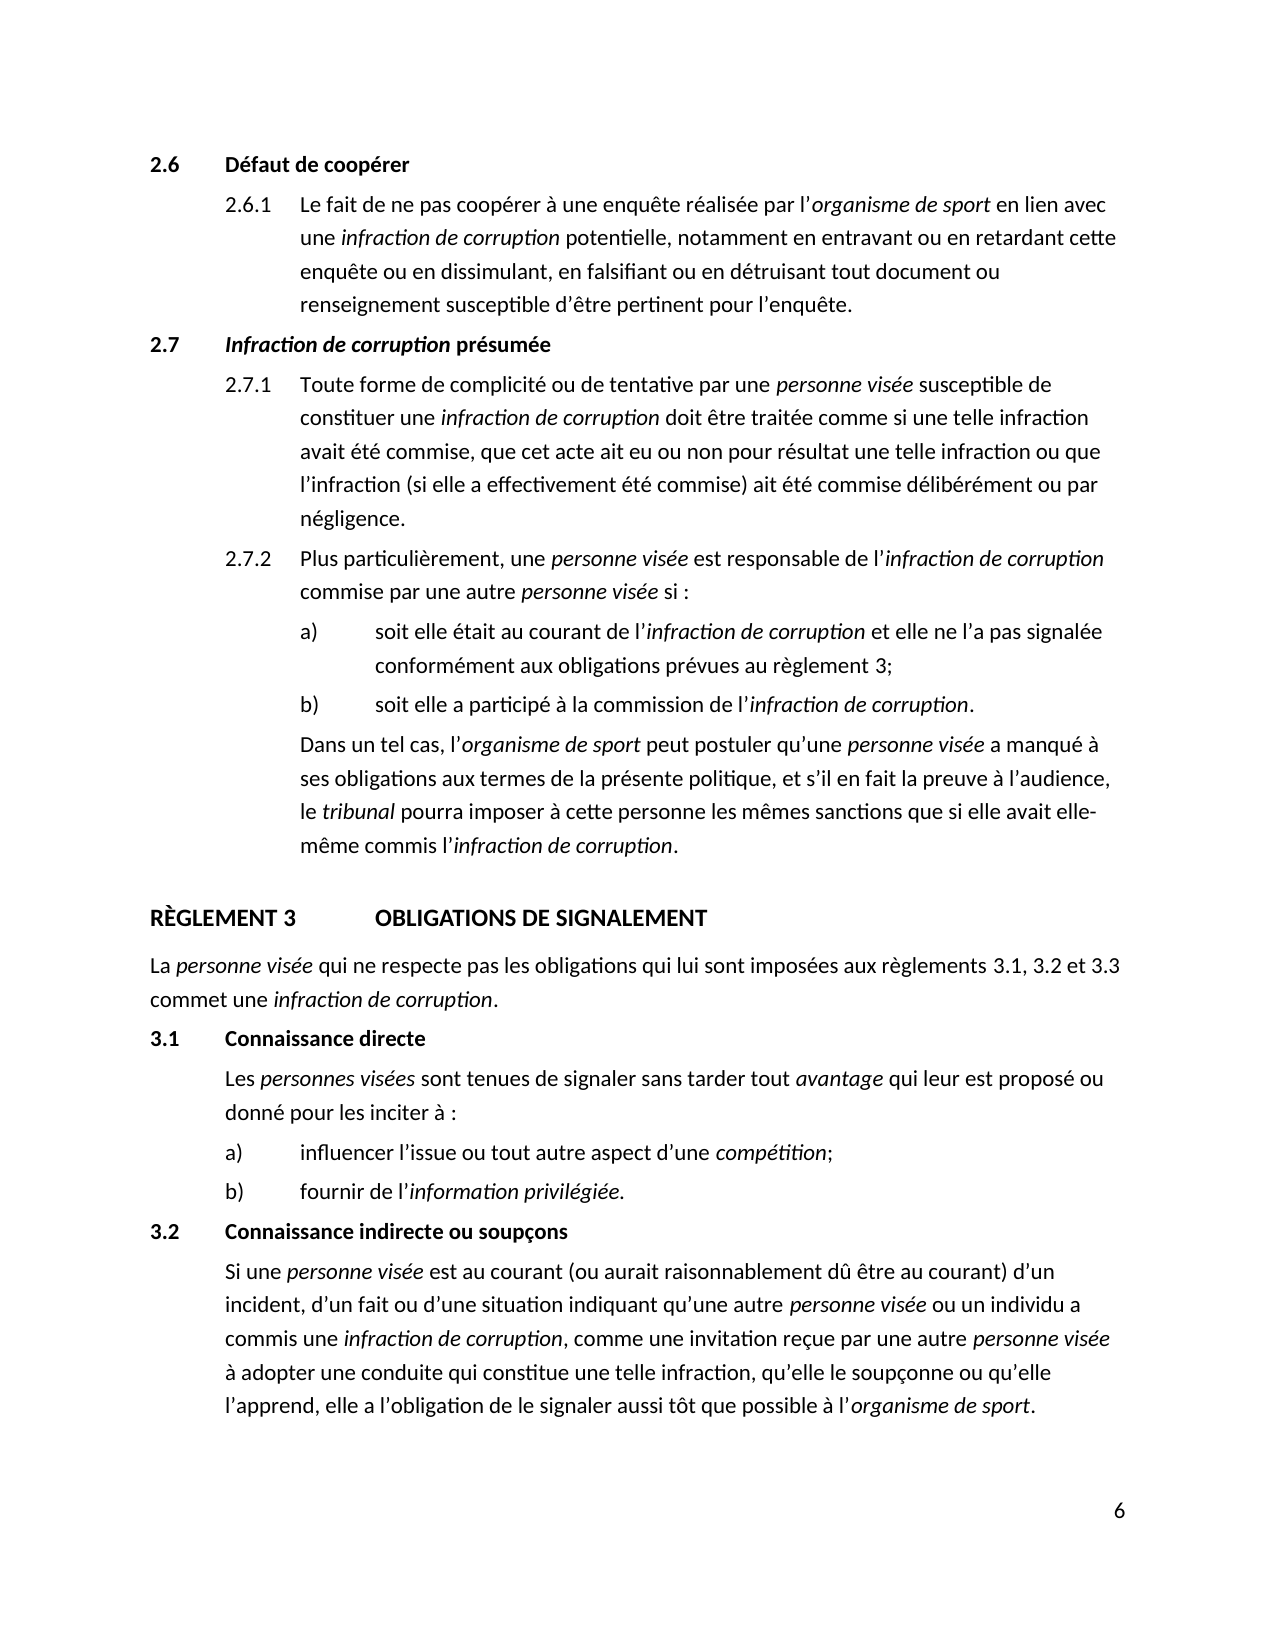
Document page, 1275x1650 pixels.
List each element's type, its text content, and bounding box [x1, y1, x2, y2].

text 2.7.2 Plus particulièrement, une personne visée est responsable de l’infraction de corruption commise par une autre personne visée si : [225, 544, 1125, 606]
text 3.2 Connaissance indirecte ou soupçons [150, 1217, 1125, 1245]
text 2.6 Défaut de coopérer [150, 150, 1125, 178]
text 2.6.1 Le fait de ne pas coopérer à une enquête réalisée par l’organisme de sport en lien avec une infraction de corruption potentielle, notamment en entravant ou en retardant cette enquête ou en dissimulant, en falsifiant ou en détruisant tout document ou renseignement susceptible d’être pertinent pour l’enquête. [225, 190, 1125, 318]
text Si une personne visée est au courant (ou aurait raisonnablement dû être au courant) d’un incident, d’un fait ou d’une situation indiquant qu’une autre personne visée ou un individu a commis une infraction de corruption, comme une invitation reçue par une autre personne visée à adopter une conduite qui constitue une telle infraction, qu’elle le soupçonne ou qu’elle l’apprend, elle a l’obligation de le signaler aussi tôt que possible à l’organisme de sport. [225, 1257, 1125, 1419]
text Dans un tel cas, l’organisme de sport peut postuler qu’une personne visée a manqué à ses obligations aux termes de la présente politique, et s’il en fait la preuve à l’audience, le tribunal pourra imposer à cette personne les mêmes sanctions que si elle avait elle-même commis l’infraction de corruption. [300, 730, 1125, 859]
text Les personnes visées sont tenues de signaler sans tarder tout avantage qui leur est proposé ou donné pour les inciter à : [225, 1064, 1125, 1126]
text 2.7 Infraction de corruption présumée [150, 330, 1125, 358]
subtitle RÈGLEMENT 3 OBLIGATIONS DE SIGNALEMENT [150, 902, 1125, 933]
text a) influencer l’issue ou tout autre aspect d’une compétition; [225, 1138, 1125, 1166]
text 3.1 Connaissance directe [150, 1024, 1125, 1052]
text a) soit elle était au courant de l’infraction de corruption et elle ne l’a pas signalée conformément aux obligations prévues au règlement 3; [300, 617, 1125, 679]
text 2.7.1 Toute forme de complicité ou de tentative par une personne visée susceptible de constituer une infraction de corruption doit être traitée comme si une telle infraction avait été commise, que cet acte ait eu ou non pour résultat une telle infraction ou que l’infraction (si elle a effectivement été commise) ait été commise délibérément ou par négligence. [225, 370, 1125, 532]
text La personne visée qui ne respecte pas les obligations qui lui sont imposées aux règlements 3.1, 3.2 et 3.3 commet une infraction de corruption. [150, 951, 1125, 1013]
text b) soit elle a participé à la commission de l’infraction de corruption. [300, 691, 1125, 719]
text b) fournir de l’information privilégiée. [225, 1177, 1125, 1205]
